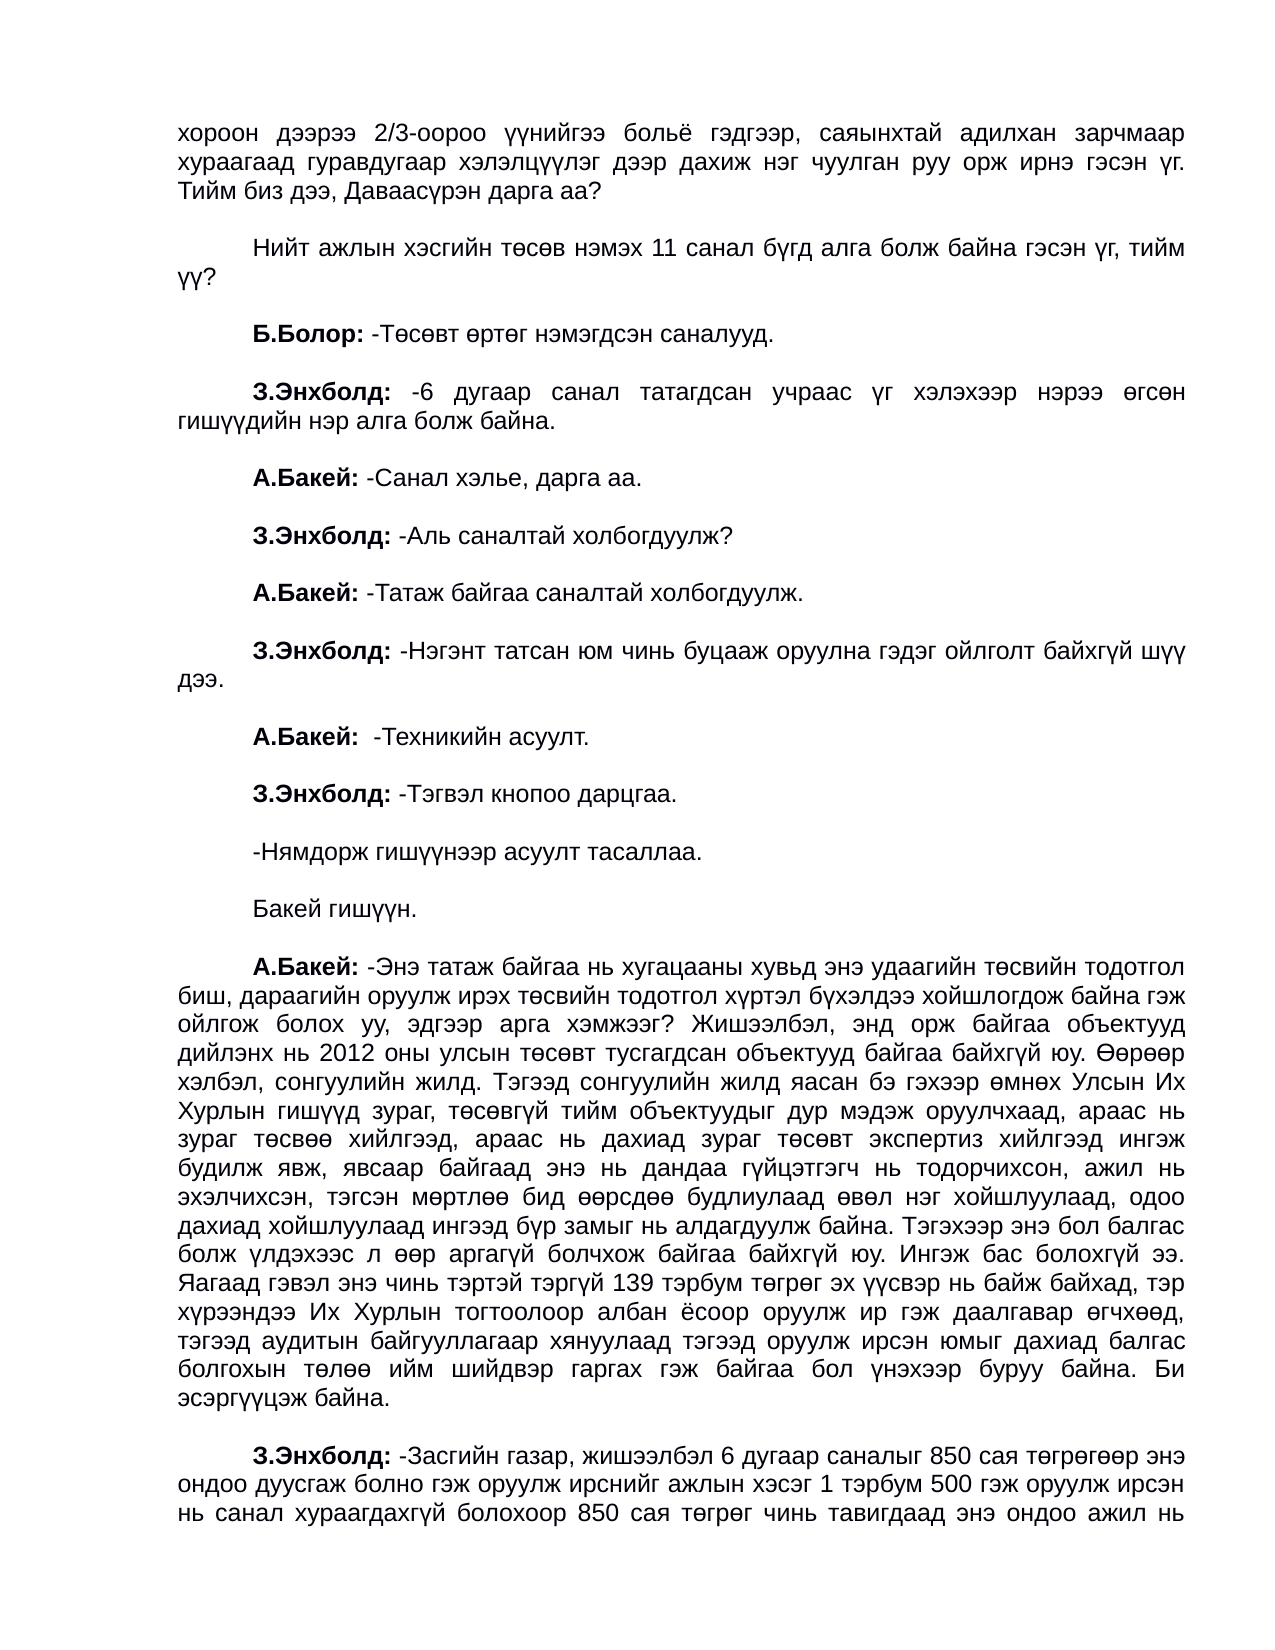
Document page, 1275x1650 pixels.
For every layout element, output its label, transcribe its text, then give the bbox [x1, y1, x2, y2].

text З.Энхболд: -Нэгэнт татсан юм чинь буцааж оруулна гэдэг ойлголт байхгүй шүү дээ. [177, 636, 1186, 693]
text -Нямдорж гишүүнээр асуулт тасаллаа. [177, 837, 1186, 866]
text Бакей гишүүн. [177, 894, 1186, 923]
text Нийт ажлын хэсгийн төсөв нэмэх 11 санал бүгд алга болж байна гэсэн үг, тийм үү? [177, 233, 1186, 291]
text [177, 118, 1186, 204]
text З.Энхболд: -6 дугаар санал татагдсан учраас үг хэлэхээр нэрээ өгсөн гишүүдийн нэр алга болж байна. [177, 377, 1186, 434]
text А.Бакей: -Энэ татаж байгаа нь хугацааны хувьд энэ удаагийн төсвийн тодотгол биш, дараагийн оруулж ирэх төсвийн тодотгол хүртэл бүхэлдээ хойшлогдож байна гэж ойлгож болох уу, эдгээр арга хэмжээг? Жишээлбэл, энд орж байгаа объектууд дийлэнх нь 2012 оны улсын төсөвт тусгагдсан объектууд байгаа байхгүй юу. Өөрөөр хэлбэл, сонгуулийн жилд. Тэгээд сонгуулийн жилд яасан бэ гэхээр өмнөх Улсын Их Хурлын гишүүд зураг, төсөвгүй тийм объектуудыг дур мэдэж оруулчхаад, араас нь зураг төсвөө хийлгээд, араас нь дахиад зураг төсөвт экспертиз хийлгээд ингэж будилж явж, явсаар байгаад энэ нь дандаа гүйцэтгэгч нь тодорчихсон, ажил нь эхэлчихсэн, тэгсэн мөртлөө бид өөрсдөө будлиулаад өвөл нэг хойшлуулаад, одоо дахиад хойшлуулаад ингээд бүр замыг нь алдагдуулж байна. Тэгэхээр энэ бол балгас болж үлдэхээс л өөр аргагүй болчхож байгаа байхгүй юу. Ингэж бас болохгүй ээ. Яагаад гэвэл энэ чинь тэртэй тэргүй 139 тэрбум төгрөг эх үүсвэр нь байж байхад, тэр хүрээндээ Их Хурлын тогтоолоор албан ёсоор оруулж ир гэж даалгавар өгчхөөд, тэгээд аудитын байгууллагаар хянуулаад тэгээд оруулж ирсэн юмыг дахиад балгас болгохын төлөө ийм шийдвэр гаргах гэж байгаа бол үнэхээр буруу байна. Би эсэргүүцэж байна. [177, 952, 1186, 1412]
text А.Бакей: -Санал хэлье, дарга аа. [177, 463, 1186, 492]
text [177, 1441, 1186, 1527]
text Б.Болор: -Төсөвт өртөг нэмэгдсэн саналууд. [177, 319, 1186, 348]
text З.Энхболд: -Аль саналтай холбогдуулж? [177, 521, 1186, 549]
text А.Бакей: -Техникийн асуулт. [177, 722, 1186, 751]
text З.Энхболд: -Тэгвэл кнопоо дарцгаа. [177, 779, 1186, 808]
text А.Бакей: -Татаж байгаа саналтай холбогдуулж. [177, 578, 1186, 607]
